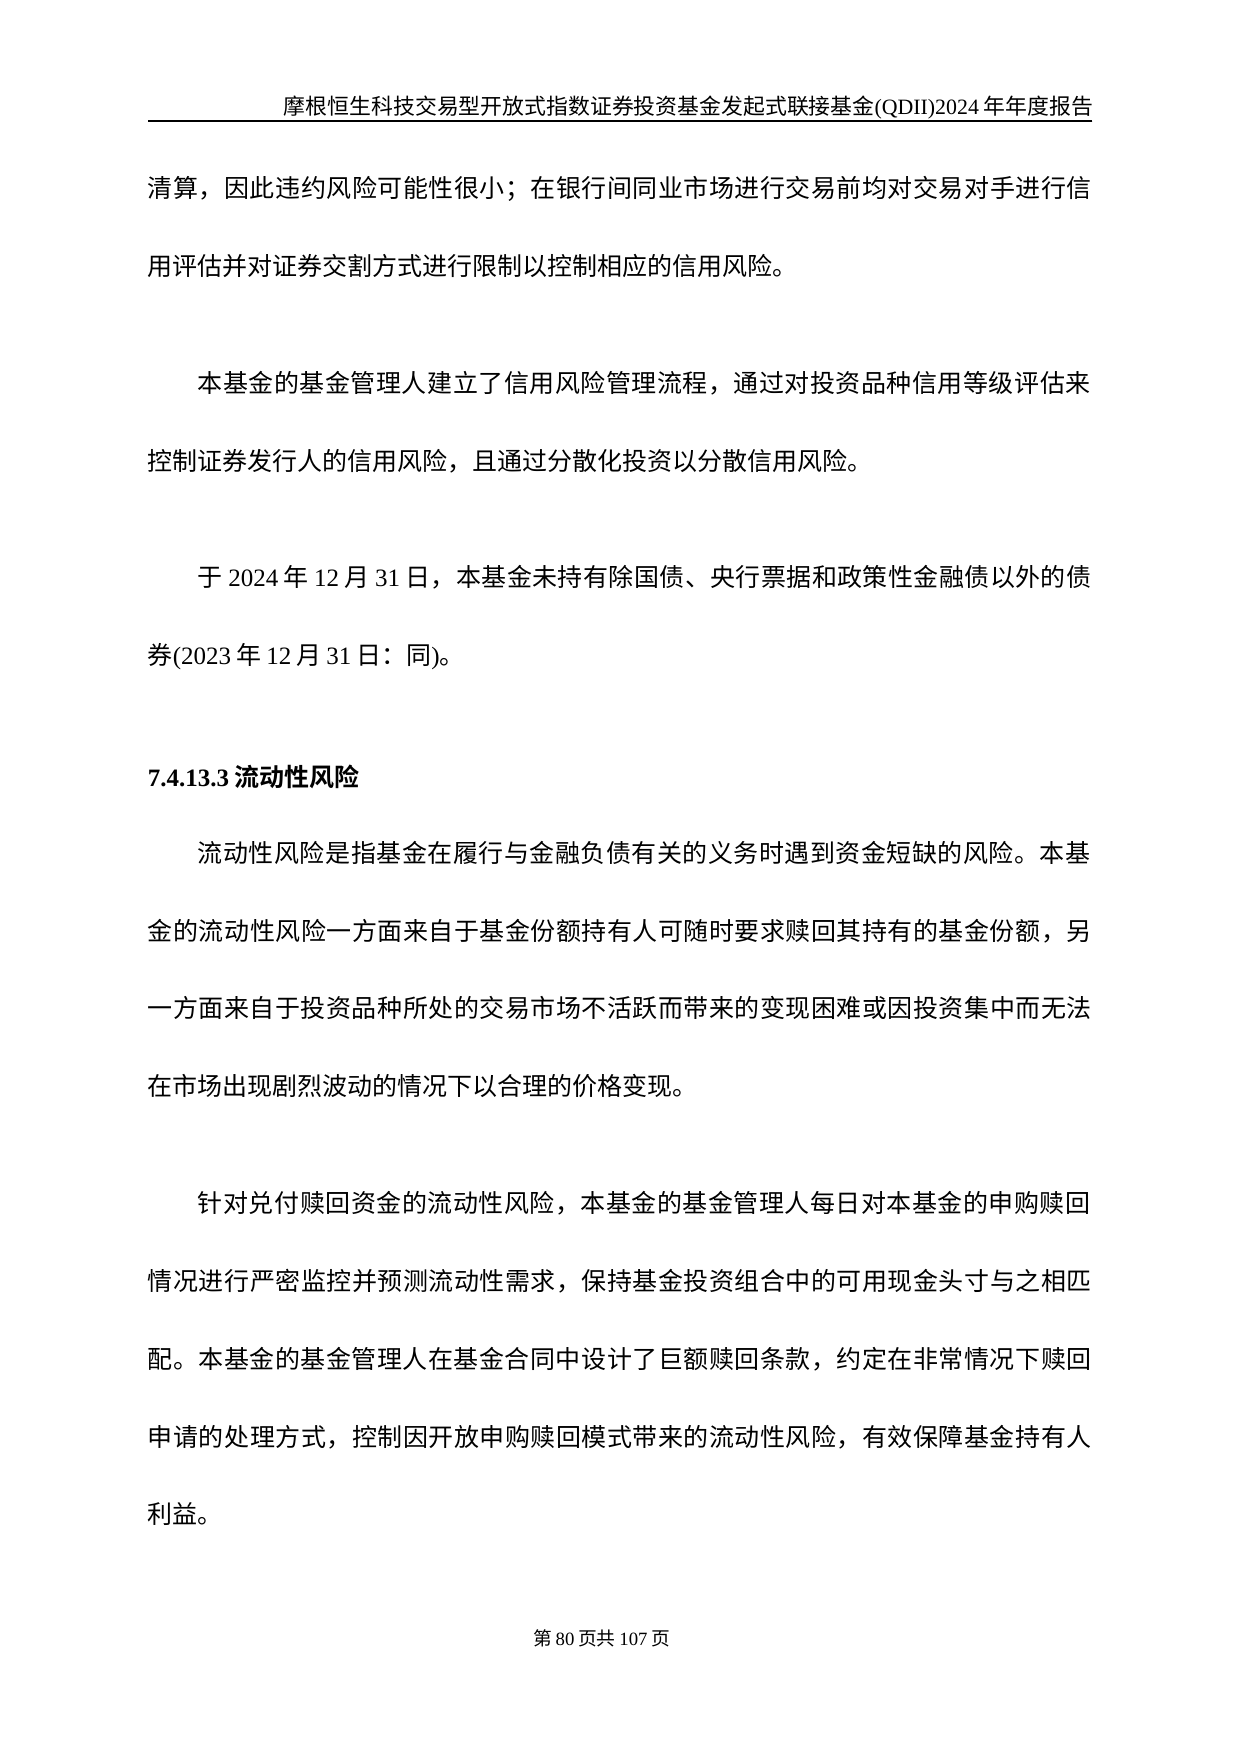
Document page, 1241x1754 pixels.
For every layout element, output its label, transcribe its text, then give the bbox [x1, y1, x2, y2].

text 7.4.13.3流动性风险 [148, 743, 1092, 808]
text 本基金的基金管理人建立了信用风险管理流程，通过对投资品种信用等级评估来控制证券发行人的信用风险，且通过分散化投资以分散信用风险。 [148, 349, 1092, 492]
text 针对兑付赎回资金的流动性风险，本基金的基金管理人每日对本基金的申购赎回情况进行严密监控并预测流动性需求，保持基金投资组合中的可用现金头寸与之相匹配。本基金的基金管理人在基金合同中设计了巨额赎回条款，约定在非常情况下赎回申请的处理方式，控制因开放申购赎回模式带来的流动性风险，有效保障基金持有人利益。 [148, 1169, 1092, 1546]
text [148, 154, 1092, 297]
text 于2024年12月31日，本基金未持有除国债、央行票据和政策性金融债以外的债券(2023年12月31日：同)。 [148, 543, 1092, 686]
text 流动性风险是指基金在履行与金融负债有关的义务时遇到资金短缺的风险。本基金的流动性风险一方面来自于基金份额持有人可随时要求赎回其持有的基金份额，另一方面来自于投资品种所处的交易市场不活跃而带来的变现困难或因投资集中而无法在市场出现剧烈波动的情况下以合理的价格变现。 [148, 819, 1092, 1117]
